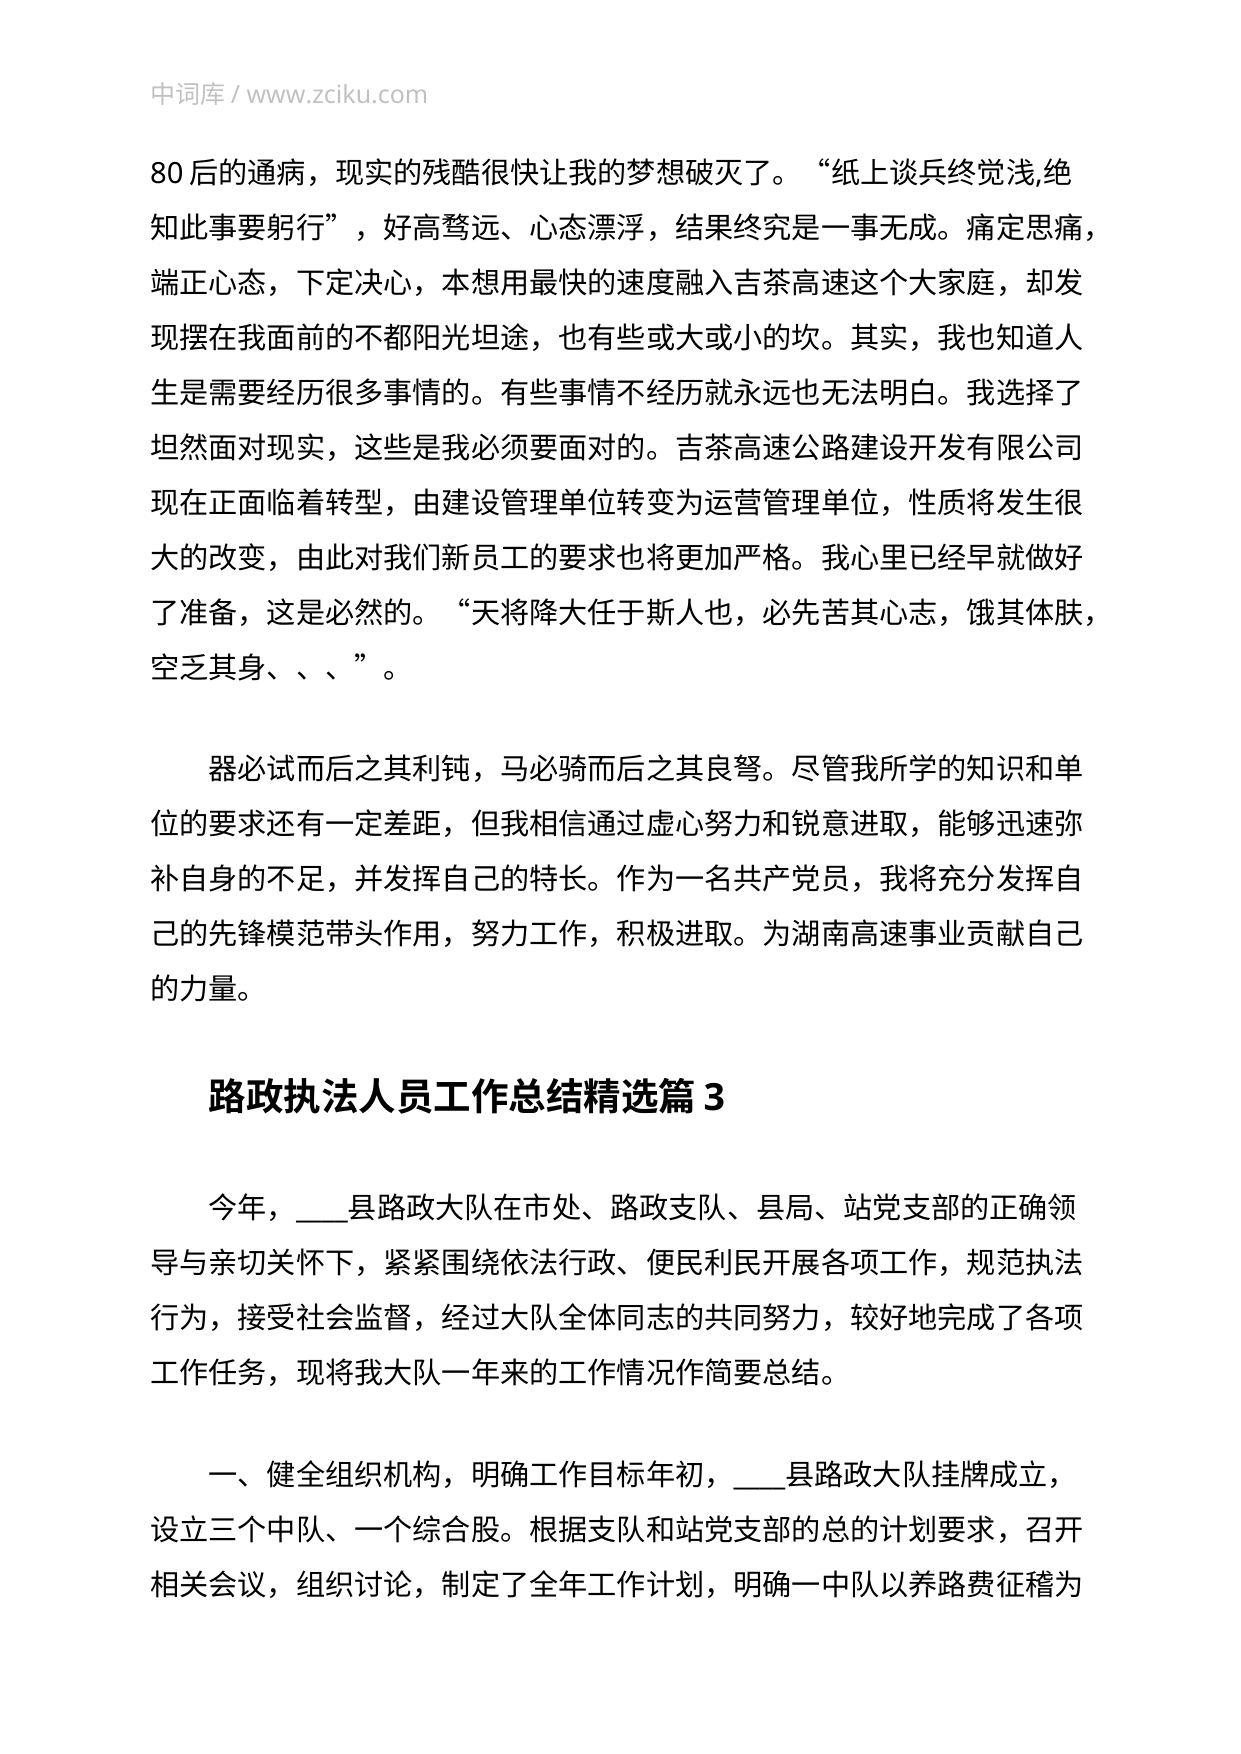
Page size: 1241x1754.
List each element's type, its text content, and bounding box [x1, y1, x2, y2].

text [150, 150, 1090, 686]
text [150, 1451, 1090, 1604]
text 路政执法人员工作总结精选篇3 [150, 1067, 1090, 1122]
text 今年，____县路政大队在市处、路政支队、县局、站党支部的正确领导与亲切关怀下，紧紧围绕依法行政、便民利民开展各项工作，规范执法行为，接受社会监督，经过大队全体同志的共同努力，较好地完成了各项工作任务，现将我大队一年来的工作情况作简要总结。 [150, 1185, 1090, 1392]
text 器必试而后之其利钝，马必骑而后之其良弩。尽管我所学的知识和单位的要求还有一定差距，但我相信通过虚心努力和锐意进取，能够迅速弥补自身的不足，并发挥自己的特长。作为一名共产党员，我将充分发挥自己的先锋模范带头作用，努力工作，积极进取。为湖南高速事业贡献自己的力量。 [150, 746, 1090, 1008]
